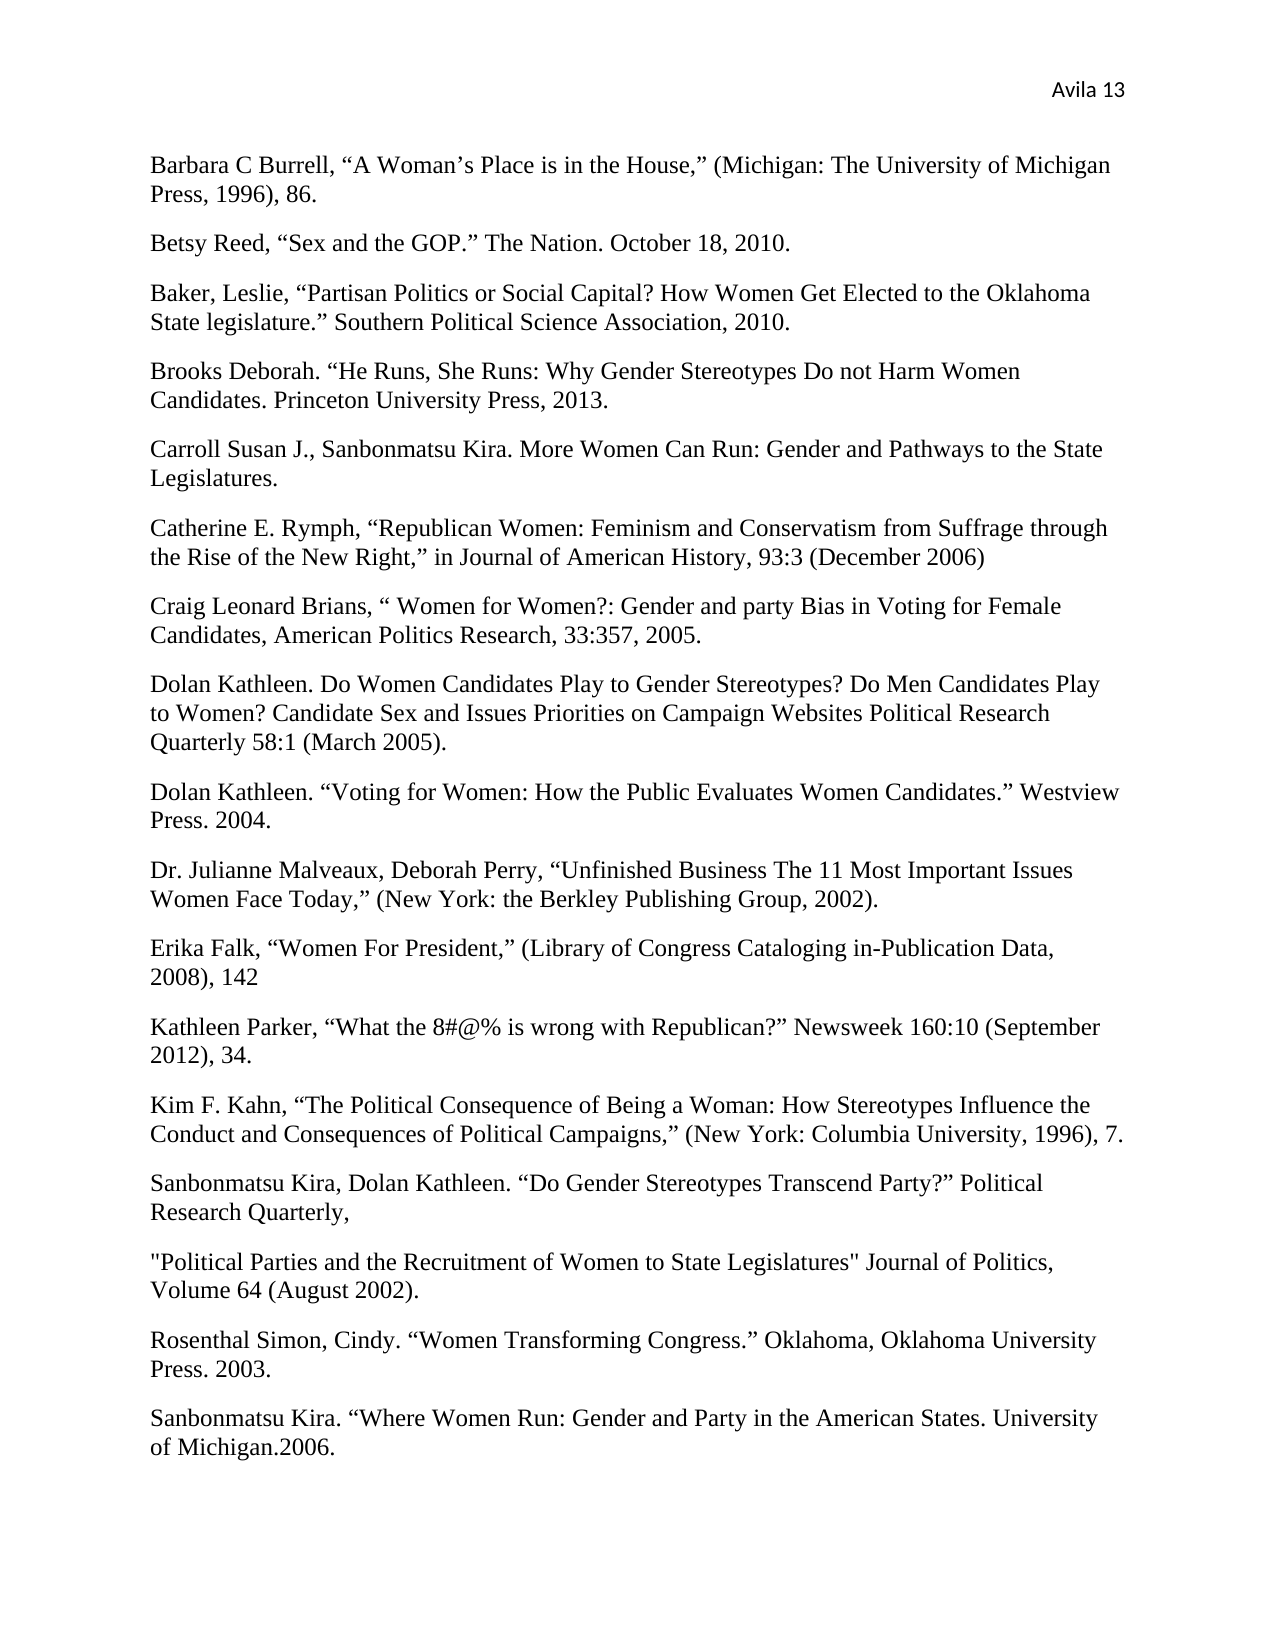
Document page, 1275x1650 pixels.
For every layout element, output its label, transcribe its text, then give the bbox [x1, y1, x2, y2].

text Barbara C Burrell, “A Woman’s Place is in the House,” (Michigan: The University of Michigan Press, 1996), 86. [150, 150, 1125, 207]
text Craig Leonard Brians, “ Women for Women?: Gender and party Bias in Voting for Female Candidates, American Politics Research, 33:357, 2005. [150, 591, 1125, 649]
text Sanbonmatsu Kira, Dolan Kathleen. “Do Gender Stereotypes Transcend Party?” Political Research Quarterly, [150, 1168, 1125, 1226]
text Brooks Deborah. “He Runs, She Runs: Why Gender Stereotypes Do not Harm Women Candidates. Princeton University Press, 2013. [150, 356, 1125, 414]
text Kim F. Kahn, “The Political Consequence of Being a Woman: How Stereotypes Influence the Conduct and Consequences of Political Campaigns,” (New York: Columbia University, 1996), 7. [150, 1090, 1125, 1147]
text Erika Falk, “Women For President,” (Library of Congress Cataloging in-Publication Data, 2008), 142 [150, 933, 1125, 991]
text Rosenthal Simon, Cindy. “Women Transforming Congress.” Oklahoma, Oklahoma University Press. 2003. [150, 1325, 1125, 1382]
text Baker, Leslie, “Partisan Politics or Social Capital? How Women Get Elected to the Oklahoma State legislature.” Southern Political Science Association, 2010. [150, 278, 1125, 335]
text Carroll Susan J., Sanbonmatsu Kira. More Women Can Run: Gender and Pathways to the State Legislatures. [150, 434, 1125, 492]
text Betsy Reed, “Sex and the GOP.” The Nation. October 18, 2010. [150, 228, 1125, 257]
text "Political Parties and the Recruitment of Women to State Legislatures" Journal of Politics, Volume 64 (August 2002). [150, 1247, 1125, 1304]
text Dr. Julianne Malveaux, Deborah Perry, “Unfinished Business The 11 Most Important Issues Women Face Today,” (New York: the Berkley Publishing Group, 2002). [150, 855, 1125, 912]
text Kathleen Parker, “What the 8#@% is wrong with Republican?” Newsweek 160:10 (September 2012), 34. [150, 1012, 1125, 1069]
text Dolan Kathleen. “Voting for Women: How the Public Evaluates Women Candidates.” Westview Press. 2004. [150, 777, 1125, 834]
text Sanbonmatsu Kira. “Where Women Run: Gender and Party in the American States. University of Michigan.2006. [150, 1403, 1125, 1461]
text Catherine E. Rymph, “Republican Women: Feminism and Conservatism from Suffrage through the Rise of the New Right,” in Journal of American History, 93:3 (December 2006) [150, 513, 1125, 570]
text Dolan Kathleen. Do Women Candidates Play to Gender Stereotypes? Do Men Candidates Play to Women? Candidate Sex and Issues Priorities on Campaign Websites Political Research Quarterly 58:1 (March 2005). [150, 669, 1125, 756]
